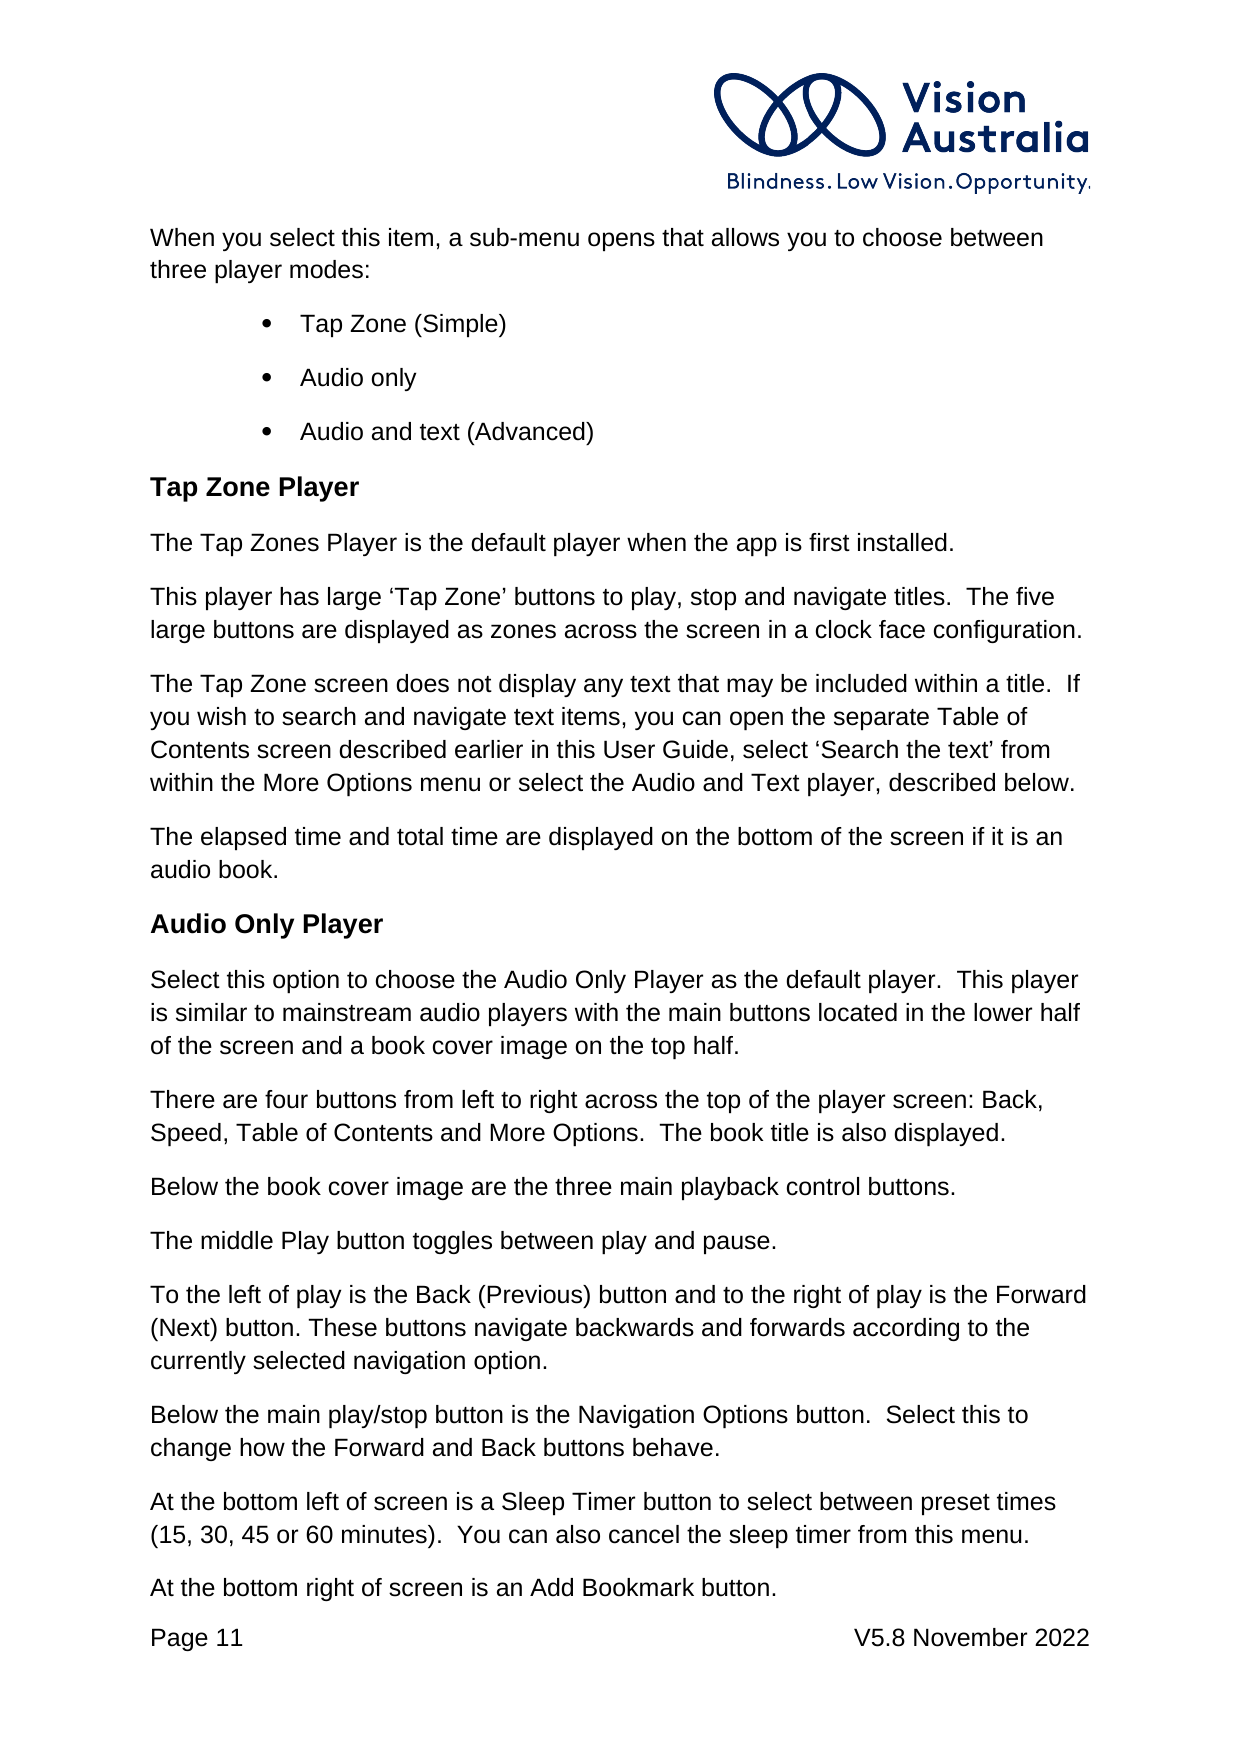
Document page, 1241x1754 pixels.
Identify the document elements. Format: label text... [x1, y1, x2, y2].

picture [714, 73, 1091, 194]
text Select this option to choose the Audio Only Player as the default player. This player is similar to mainstream audio players with the main buttons located in the lower half of the screen and a book cover image on the top half. [150, 965, 1090, 1060]
text There are four buttons from left to right across the top of the player screen: Back, Speed, Table of Contents and More Options. The book title is also displayed. [150, 1085, 1090, 1147]
list Audio and text (Advanced) [262, 417, 1090, 446]
text At the bottom left of screen is a Sleep Timer button to select between preset times (15, 30, 45 or 60 minutes). You can also cancel the sleep timer from this menu. [150, 1487, 1090, 1548]
subtitle Tap Zone Player [150, 471, 1090, 502]
subtitle Audio Only Player [150, 908, 1090, 940]
list Audio only [262, 363, 1090, 392]
text Below the main play/stop button is the Navigation Options button. Select this to change how the Forward and Back buttons behave. [150, 1400, 1090, 1461]
text The middle Play button toggles between play and pause. [150, 1226, 1090, 1255]
text The Tap Zone screen does not display any text that may be included within a title. If you wish to search and navigate text items, you can open the separate Table of Contents screen described earlier in this User Guide, select ‘Search the text’ from within the More Options menu or select the Audio and Text player, described below. [150, 669, 1090, 797]
text At the bottom right of screen is an Add Bookmark button. [150, 1573, 1090, 1602]
text To the left of play is the Back (Previous) button and to the right of play is the Forward (Next) button. These buttons navigate backwards and forwards according to the currently selected navigation option. [150, 1280, 1090, 1374]
text Below the book cover image are the three main playback control buttons. [150, 1172, 1090, 1201]
text When you select this item, a sub-menu opens that allows you to choose between three player modes: [150, 222, 1090, 284]
list Tap Zone (Simple) [262, 309, 1090, 338]
text The elapsed time and total time are displayed on the bottom of the screen if it is an audio book. [150, 822, 1090, 883]
text The Tap Zones Player is the default player when the app is first installed. [150, 528, 1090, 557]
text This player has large ‘Tap Zone’ buttons to play, stop and navigate titles. The five large buttons are displayed as zones across the screen in a clock face configuration. [150, 582, 1090, 644]
